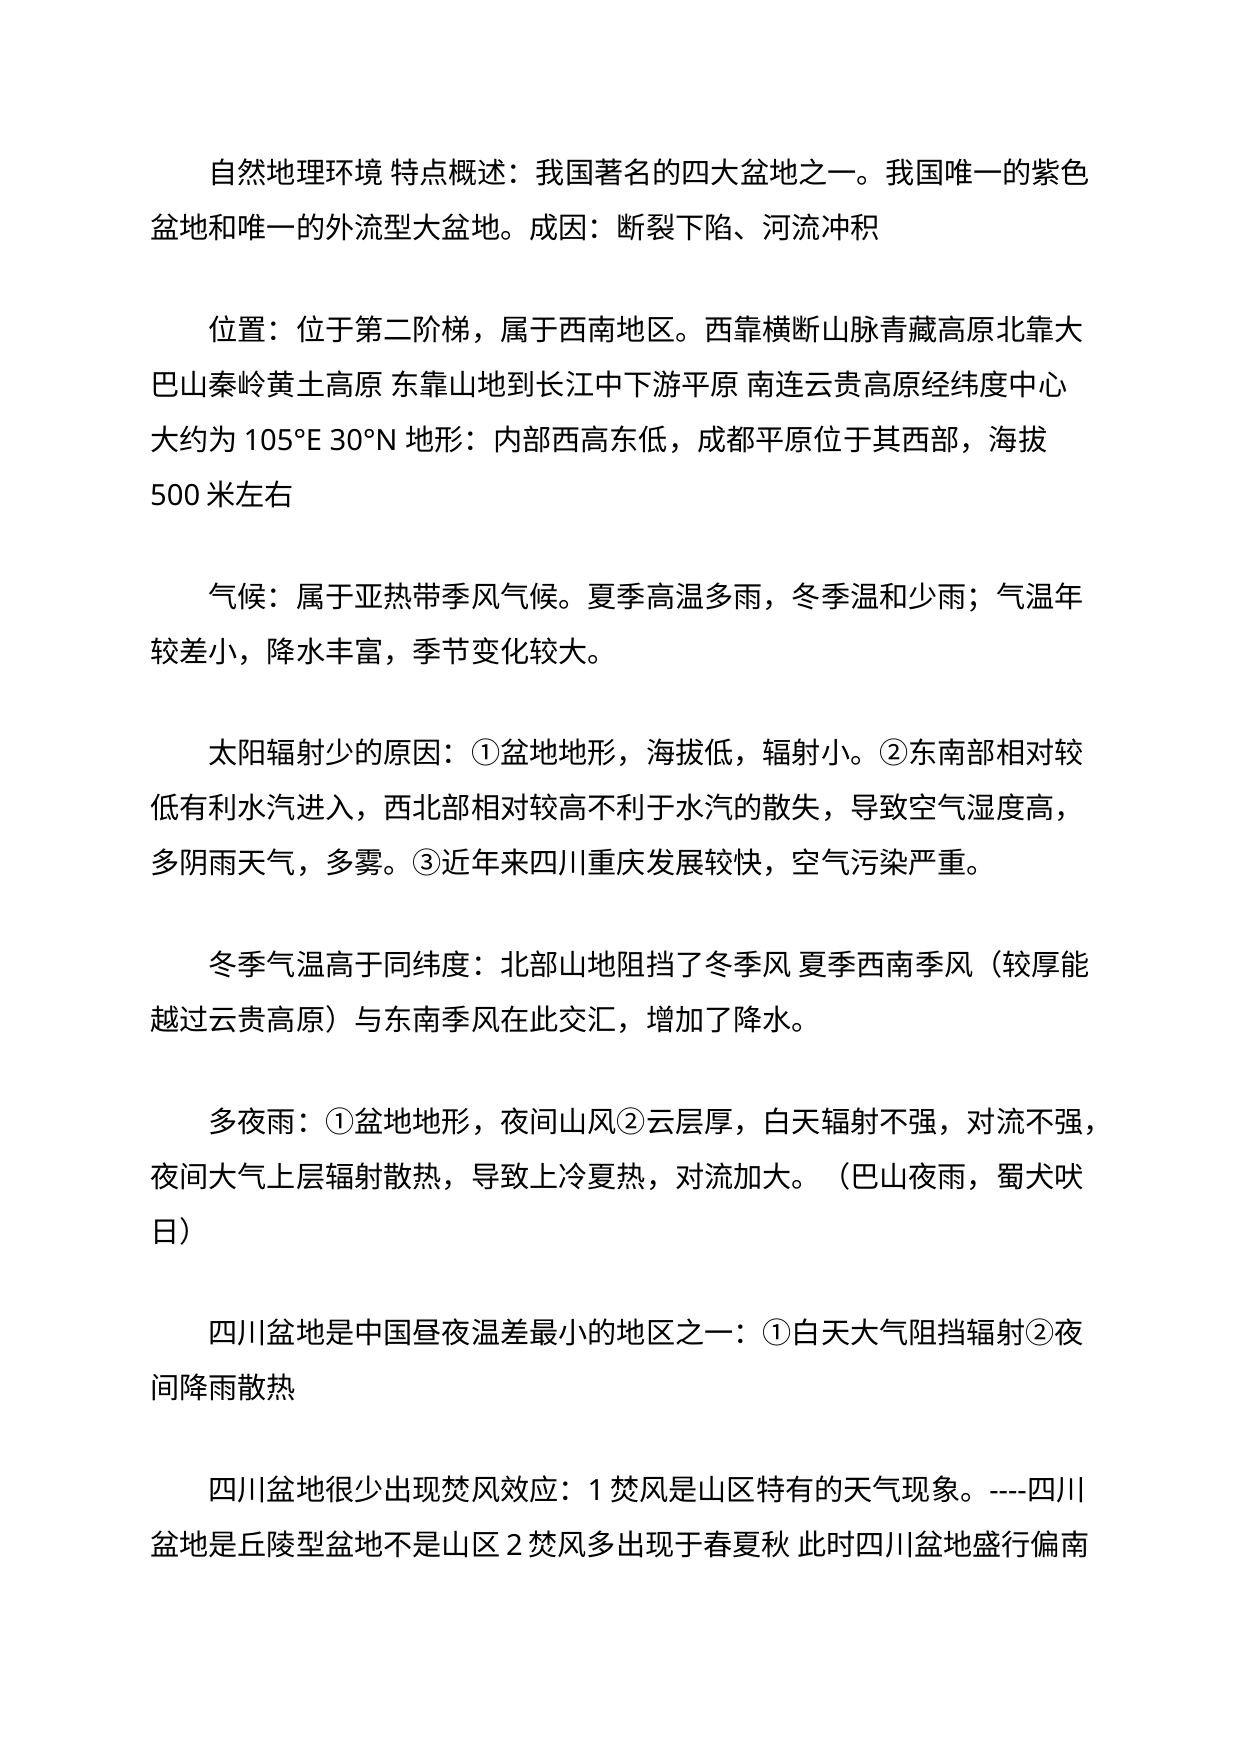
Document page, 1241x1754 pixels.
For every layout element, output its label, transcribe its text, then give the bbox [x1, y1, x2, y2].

text 气候：属于亚热带季风气候。夏季高温多雨，冬季温和少雨；气温年较差小，降水丰富，季节变化较大。 [150, 573, 1090, 671]
text 多夜雨：①盆地地形，夜间山风②云层厚，白天辐射不强，对流不强，夜间大气上层辐射散热，导致上冷夏热，对流加大。（巴山夜雨，蜀犬吠日） [150, 1098, 1090, 1250]
text 太阳辐射少的原因：①盆地地形，海拔低，辐射小。②东南部相对较低有利水汽进入，西北部相对较高不利于水汽的散失，导致空气湿度高，多阴雨天气，多雾。③近年来四川重庆发展较快，空气污染严重。 [150, 730, 1090, 882]
text 冬季气温高于同纬度：北部山地阻挡了冬季风 夏季西南季风（较厚能越过云贵高原）与东南季风在此交汇，增加了降水。 [150, 942, 1090, 1039]
text 四川盆地是中国昼夜温差最小的地区之一：①白天大气阻挡辐射②夜间降雨散热 [150, 1310, 1090, 1407]
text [150, 1467, 1090, 1564]
text 自然地理环境 特点概述：我国著名的四大盆地之一。我国唯一的紫色盆地和唯一的外流型大盆地。成因：断裂下陷、河流冲积 [150, 150, 1090, 247]
text 位置：位于第二阶梯，属于西南地区。西靠横断山脉青藏高原北靠大巴山秦岭黄土高原 东靠山地到长江中下游平原 南连云贵高原经纬度中心大约为105°E 30°N 地形：内部西高东低，成都平原位于其西部，海拔500米左右 [150, 307, 1090, 514]
